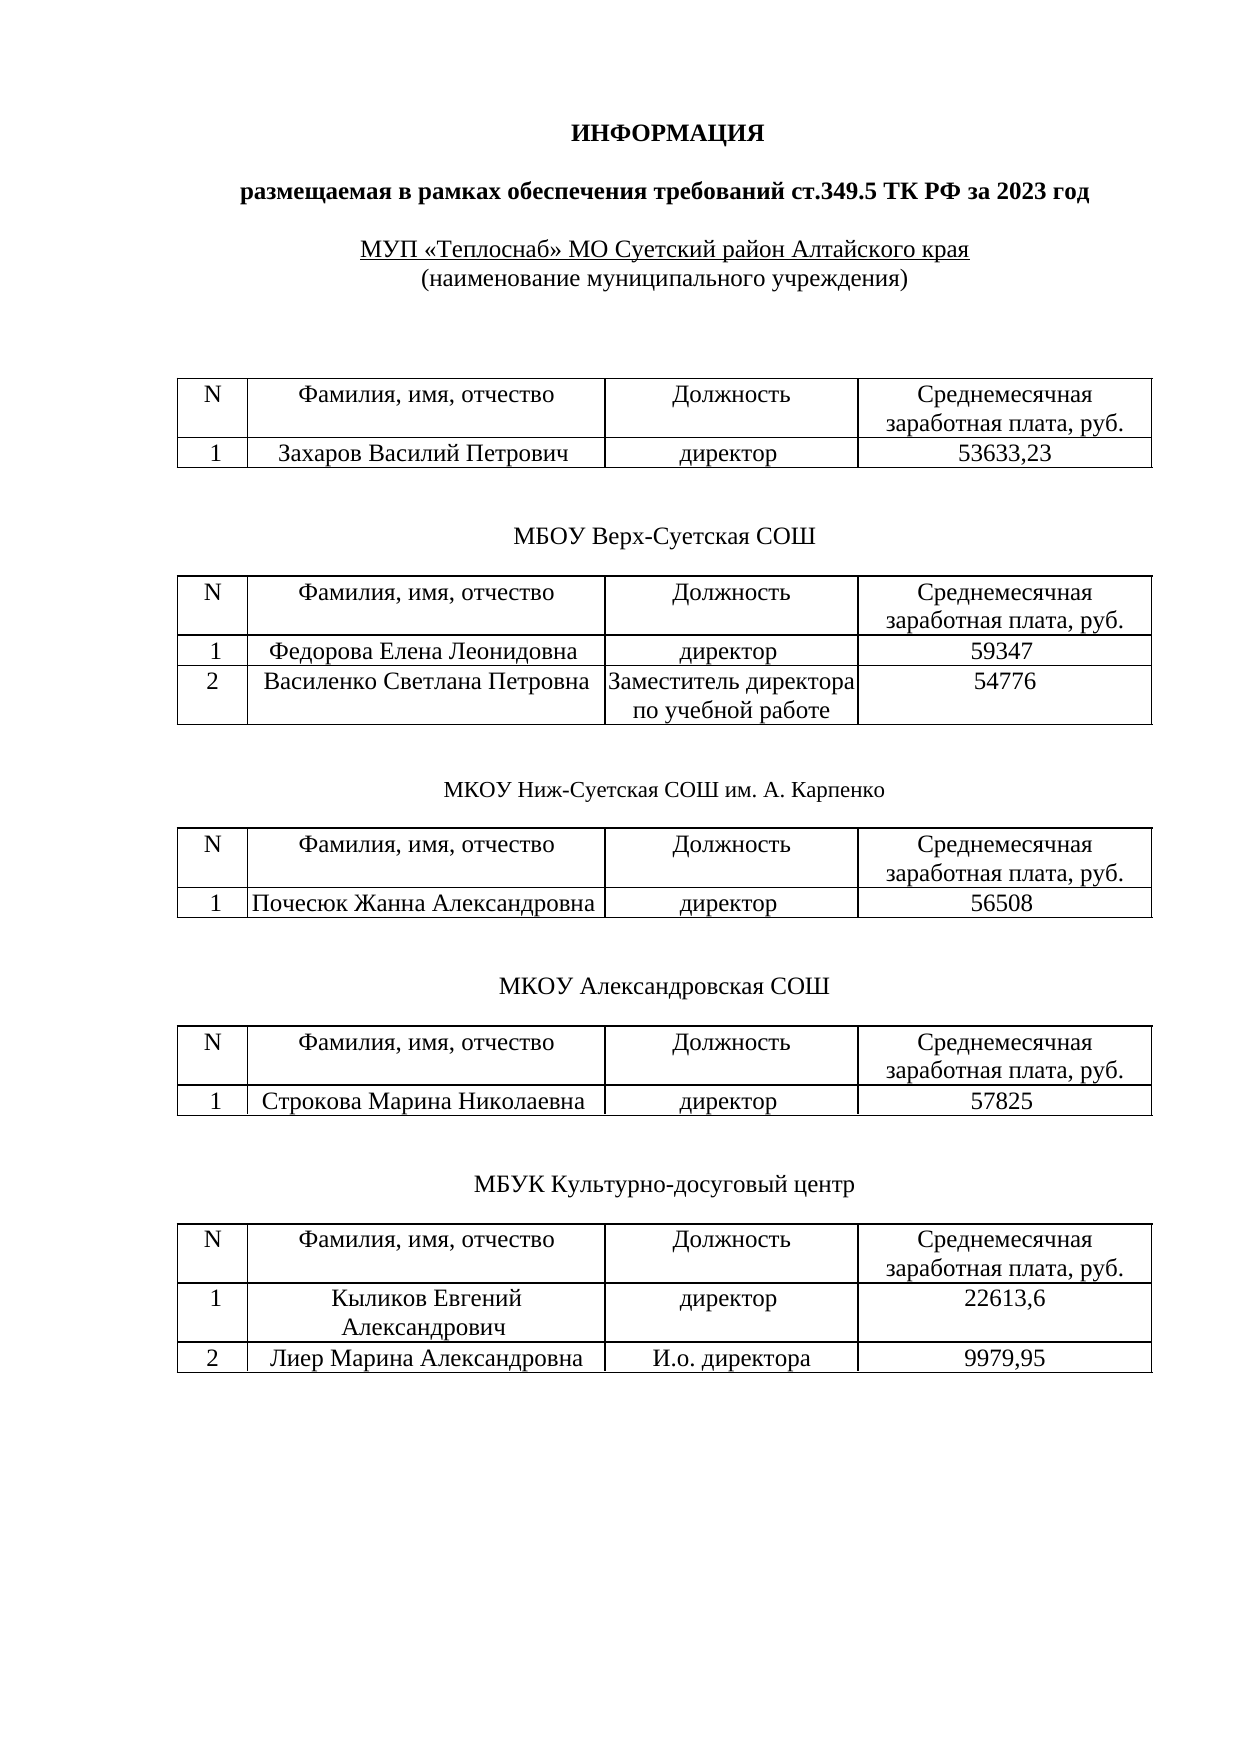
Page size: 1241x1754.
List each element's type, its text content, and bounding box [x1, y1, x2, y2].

table_header Среднемесячная заработная плата, руб. [859, 1027, 1151, 1084]
text ИНФОРМАЦИЯ [177, 118, 1152, 147]
table_cell Строкова Марина Николаевна [248, 1086, 604, 1114]
table_cell Заместитель директора по учебной работе [606, 666, 857, 724]
table_header Должность [606, 577, 857, 634]
text размещаемая в рамках обеспечения требований ст.349.5 ТК РФ за 2023 год [177, 176, 1152, 205]
table_header Должность [606, 379, 857, 436]
table_header Среднемесячная заработная плата, руб. [859, 1225, 1151, 1282]
text МУП «Теплоснаб» МО Суетский район Алтайского края (наименование муниципального учреждения) [177, 234, 1152, 348]
table_cell Федорова Елена Леонидовна [248, 636, 604, 664]
table_header Должность [606, 1225, 857, 1282]
table_cell Захаров Василий Петрович [248, 438, 604, 467]
table_cell 57825 [859, 1086, 1151, 1114]
table_cell директор [606, 636, 857, 664]
table_header Должность [606, 1027, 857, 1084]
table_header Среднемесячная заработная плата, руб. [859, 379, 1151, 436]
table_header Должность [606, 829, 857, 886]
text МБУК Культурно-досуговый центр [177, 1169, 1152, 1198]
table_header Фамилия, имя, отчество [248, 379, 604, 436]
table_cell 9979,95 [859, 1343, 1151, 1371]
table_cell И.о. директора [606, 1343, 857, 1371]
text МКОУ Ниж-Суетская СОШ им. А. Карпенко [177, 776, 1152, 803]
table_header Фамилия, имя, отчество [248, 829, 604, 886]
table_header Фамилия, имя, отчество [248, 577, 604, 634]
table_cell 1 [178, 636, 247, 664]
table_cell Лиер Марина Александровна [248, 1343, 604, 1371]
table_header N [178, 1225, 247, 1282]
table_header N [178, 379, 247, 436]
table_header N [178, 577, 247, 634]
table_header N [178, 1027, 247, 1084]
table_cell 22613,6 [859, 1284, 1151, 1341]
table_cell 1 [178, 438, 247, 467]
table_cell 53633,23 [859, 438, 1151, 467]
table_cell директор [606, 1284, 857, 1341]
table_header Среднемесячная заработная плата, руб. [859, 829, 1151, 886]
table_cell директор [606, 438, 857, 467]
table_cell 2 [178, 1343, 247, 1371]
table_cell 56508 [859, 888, 1151, 917]
table_cell 54776 [859, 666, 1151, 724]
table_header Среднемесячная заработная плата, руб. [859, 577, 1151, 634]
table_cell Василенко Светлана Петровна [248, 666, 604, 724]
table_cell 1 [178, 1086, 247, 1114]
table_cell 2 [178, 666, 247, 724]
table_cell директор [606, 1086, 857, 1114]
table_header Фамилия, имя, отчество [248, 1027, 604, 1084]
table_cell 1 [178, 1284, 247, 1341]
table_cell директор [606, 888, 857, 917]
table_cell 59347 [859, 636, 1151, 664]
text МБОУ Верх-Суетская СОШ [177, 521, 1152, 550]
table_header Фамилия, имя, отчество [248, 1225, 604, 1282]
text МКОУ Александровская СОШ [177, 971, 1152, 1000]
table_cell 1 [178, 888, 247, 917]
table_cell Почесюк Жанна Александровна [248, 888, 604, 917]
table_cell Кыликов Евгений Александрович [248, 1284, 604, 1341]
table_header N [178, 829, 247, 886]
